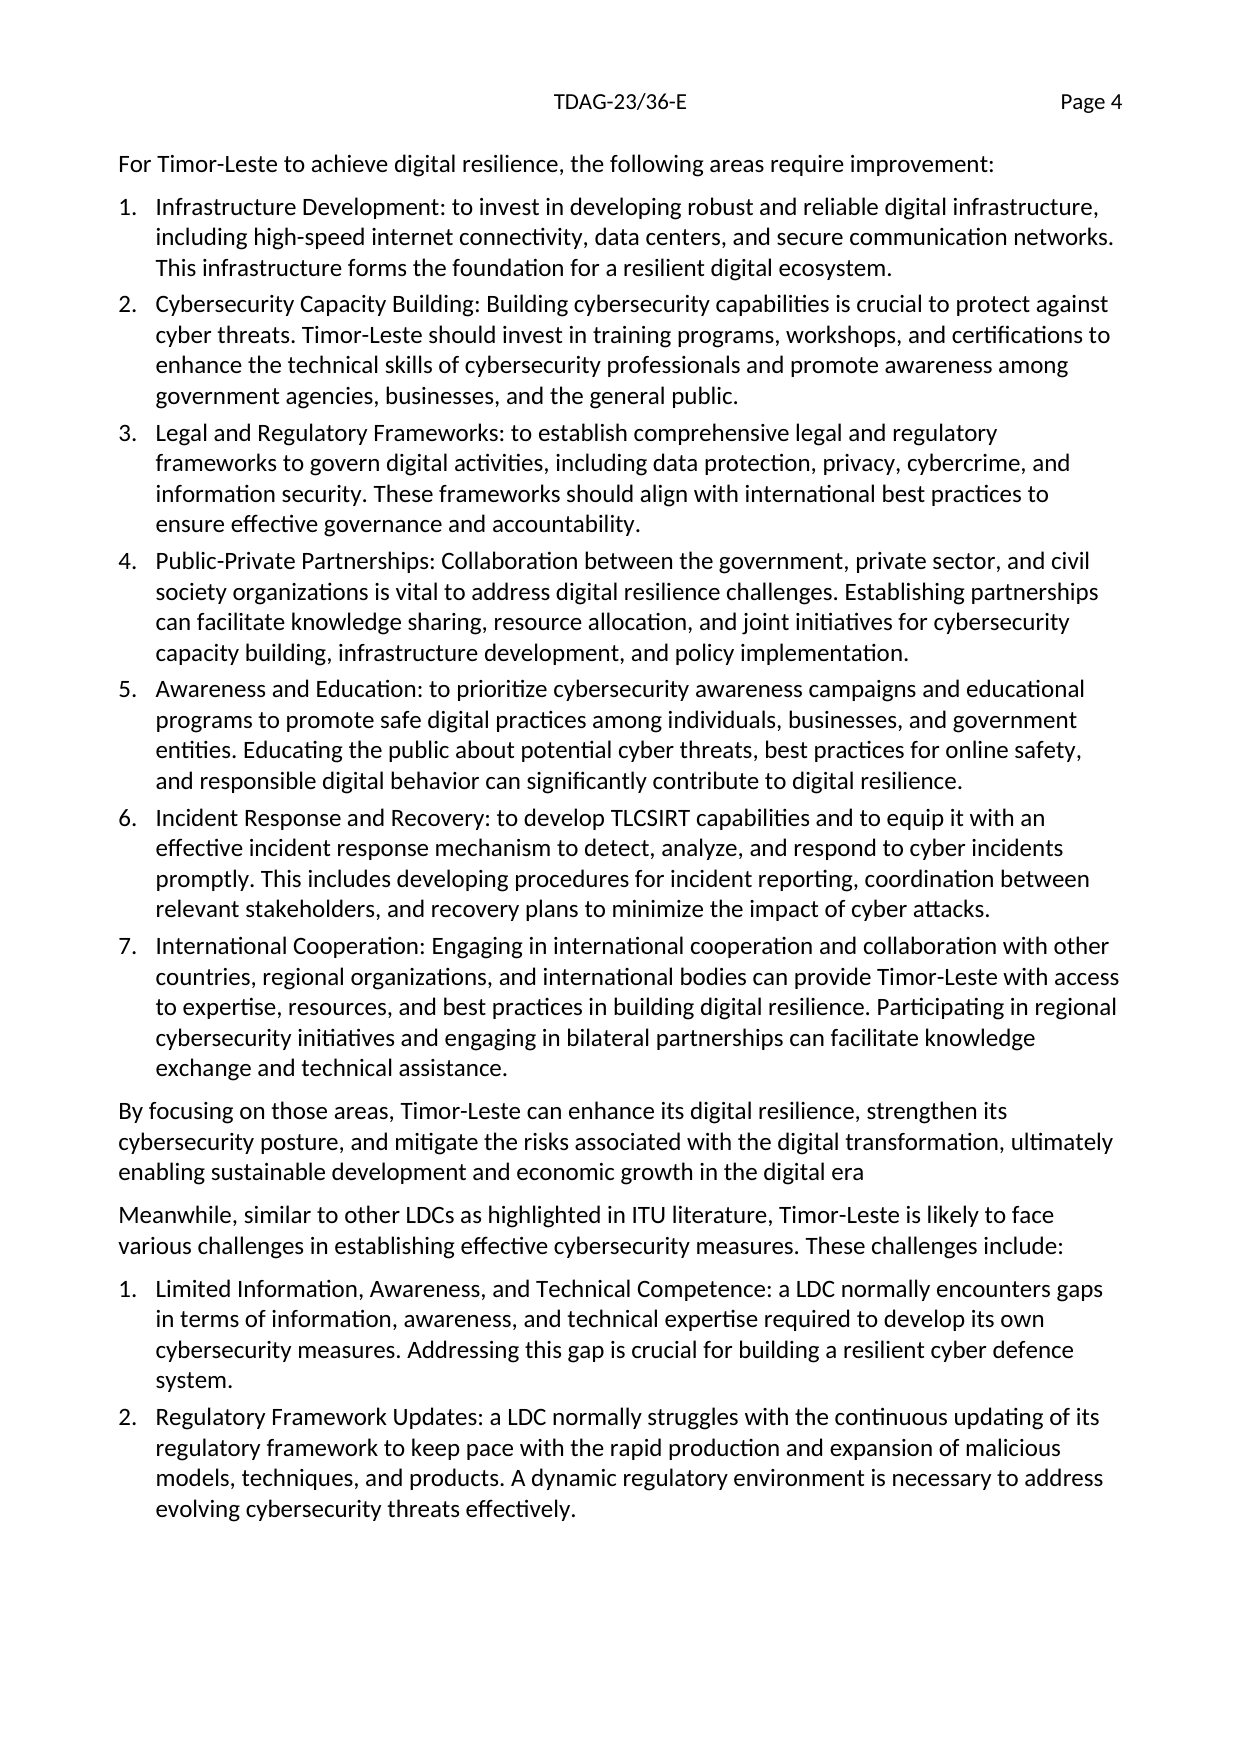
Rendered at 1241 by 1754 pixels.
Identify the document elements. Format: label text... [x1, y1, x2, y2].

list Awareness and Education: to prioritize cybersecurity awareness campaigns and educational programs to promote safe digital practices among individuals, businesses, and government entities. Educating the public about potential cyber threats, best practices for online safety, and responsible digital behavior can significantly contribute to digital resilience. [118, 673, 1122, 796]
list Infrastructure Development: to invest in developing robust and reliable digital infrastructure, including high-speed internet connectivity, data centers, and secure communication networks. This infrastructure forms the foundation for a resilient digital ecosystem. [118, 191, 1122, 282]
list Cybersecurity Capacity Building: Building cybersecurity capabilities is crucial to protect against cyber threats. Timor-Leste should invest in training programs, workshops, and certifications to enhance the technical skills of cybersecurity professionals and promote awareness among government agencies, businesses, and the general public. [118, 288, 1122, 411]
list Public-Private Partnerships: Collaboration between the government, private sector, and civil society organizations is vital to address digital resilience challenges. Establishing partnerships can facilitate knowledge sharing, resource allocation, and joint initiatives for cybersecurity capacity building, infrastructure development, and policy implementation. [118, 545, 1122, 667]
list Limited Information, Awareness, and Technical Competence: a LDC normally encounters gaps in terms of information, awareness, and technical expertise required to develop its own cybersecurity measures. Addressing this gap is crucial for building a resilient cyber defence system. [118, 1273, 1122, 1395]
list Incident Response and Recovery: to develop TLCSIRT capabilities and to equip it with an effective incident response mechanism to detect, analyze, and respond to cyber incidents promptly. This includes developing procedures for incident reporting, coordination between relevant stakeholders, and recovery plans to minimize the impact of cyber attacks. [118, 802, 1122, 924]
list Regulatory Framework Updates: a LDC normally struggles with the continuous updating of its regulatory framework to keep pace with the rapid production and expansion of malicious models, techniques, and products. A dynamic regulatory environment is necessary to address evolving cybersecurity threats effectively. [118, 1401, 1122, 1523]
text Meanwhile, similar to other LDCs as highlighted in ITU literature, Timor-Leste is likely to face various challenges in establishing effective cybersecurity measures. These challenges include: [118, 1199, 1122, 1260]
text For Timor-Leste to achieve digital resilience, the following areas require improvement: [118, 148, 1122, 178]
list Legal and Regulatory Frameworks: to establish comprehensive legal and regulatory frameworks to govern digital activities, including data protection, privacy, cybercrime, and information security. These frameworks should align with international best practices to ensure effective governance and accountability. [118, 417, 1122, 539]
list International Cooperation: Engaging in international cooperation and collaboration with other countries, regional organizations, and international bodies can provide Timor-Leste with access to expertise, resources, and best practices in building digital resilience. Participating in regional cybersecurity initiatives and engaging in bilateral partnerships can facilitate knowledge exchange and technical assistance. [118, 930, 1122, 1083]
text By focusing on those areas, Timor-Leste can enhance its digital resilience, strengthen its cybersecurity posture, and mitigate the risks associated with the digital transformation, ultimately enabling sustainable development and economic growth in the digital era [118, 1095, 1122, 1187]
